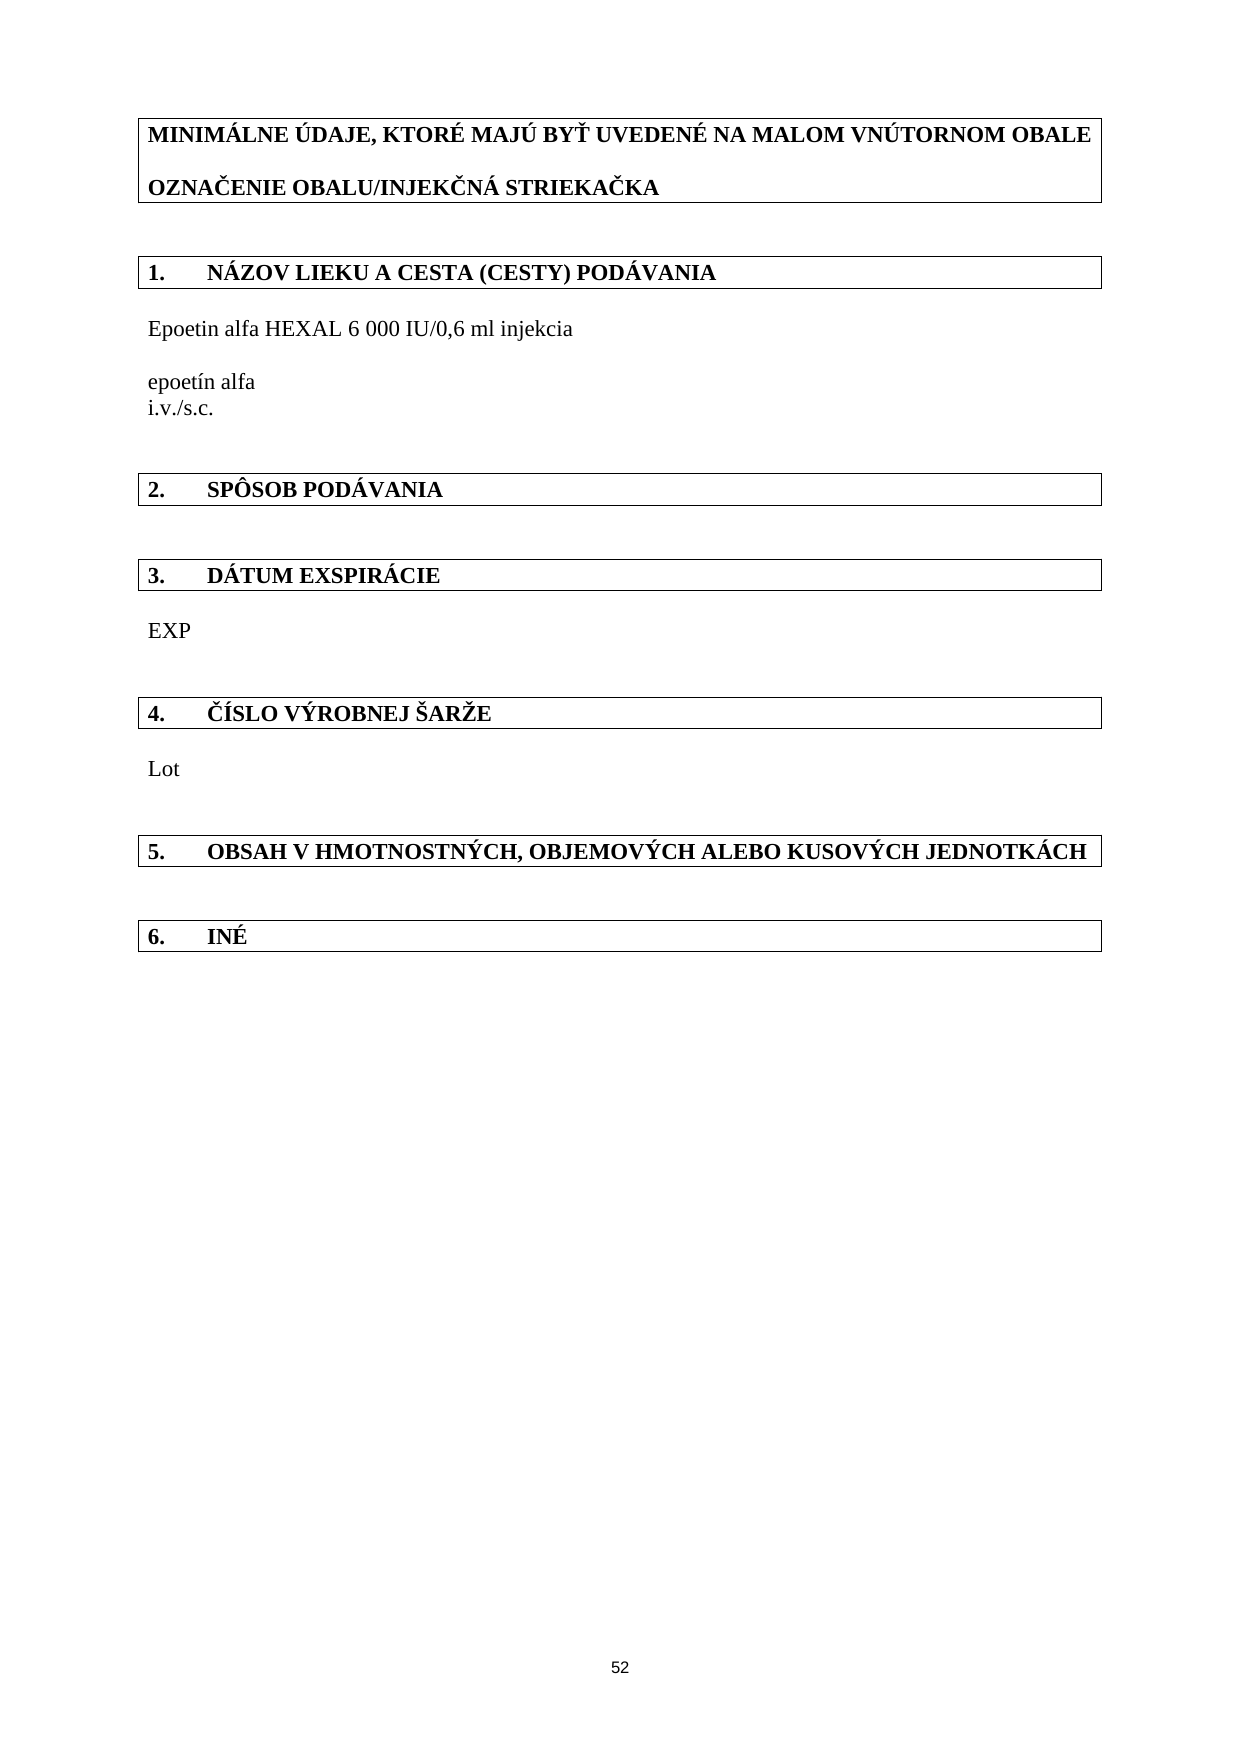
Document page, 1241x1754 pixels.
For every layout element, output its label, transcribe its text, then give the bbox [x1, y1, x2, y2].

title OZNAČENIE OBALU/injekčná striekačka [139, 171, 1101, 202]
title MINIMÁLNE ÚDAJE, KTORÉ MAJÚ BYŤ UVEDENÉ NA MALOM VNÚTORNOM OBALE [139, 119, 1101, 148]
text 3. DÁTUM EXSPIRÁCIE [139, 560, 1101, 590]
text 2. SPÔSOB PODÁVANIA [139, 474, 1101, 505]
text Epoetin alfa HEXAL 6 000 IU/0,6 ml injekcia [148, 315, 1092, 341]
text i.v./s.c. [148, 394, 1092, 421]
text 6. INÉ [139, 921, 1101, 951]
text Lot [148, 756, 1092, 782]
text EXP [148, 617, 1092, 644]
text 1. NÁZOV LIEKU A CESTA (CESTY) PODÁVANIA [139, 257, 1101, 288]
text epoetín alfa [148, 368, 1092, 394]
text 5. OBSAH V HMOTNOSTNÝCH, OBJEMOVÝCH ALEBO KUSOVÝCH JEDNOTKÁCH [139, 836, 1101, 866]
text 4. ČÍSLO VÝROBNEJ ŠARŽE [139, 698, 1101, 728]
